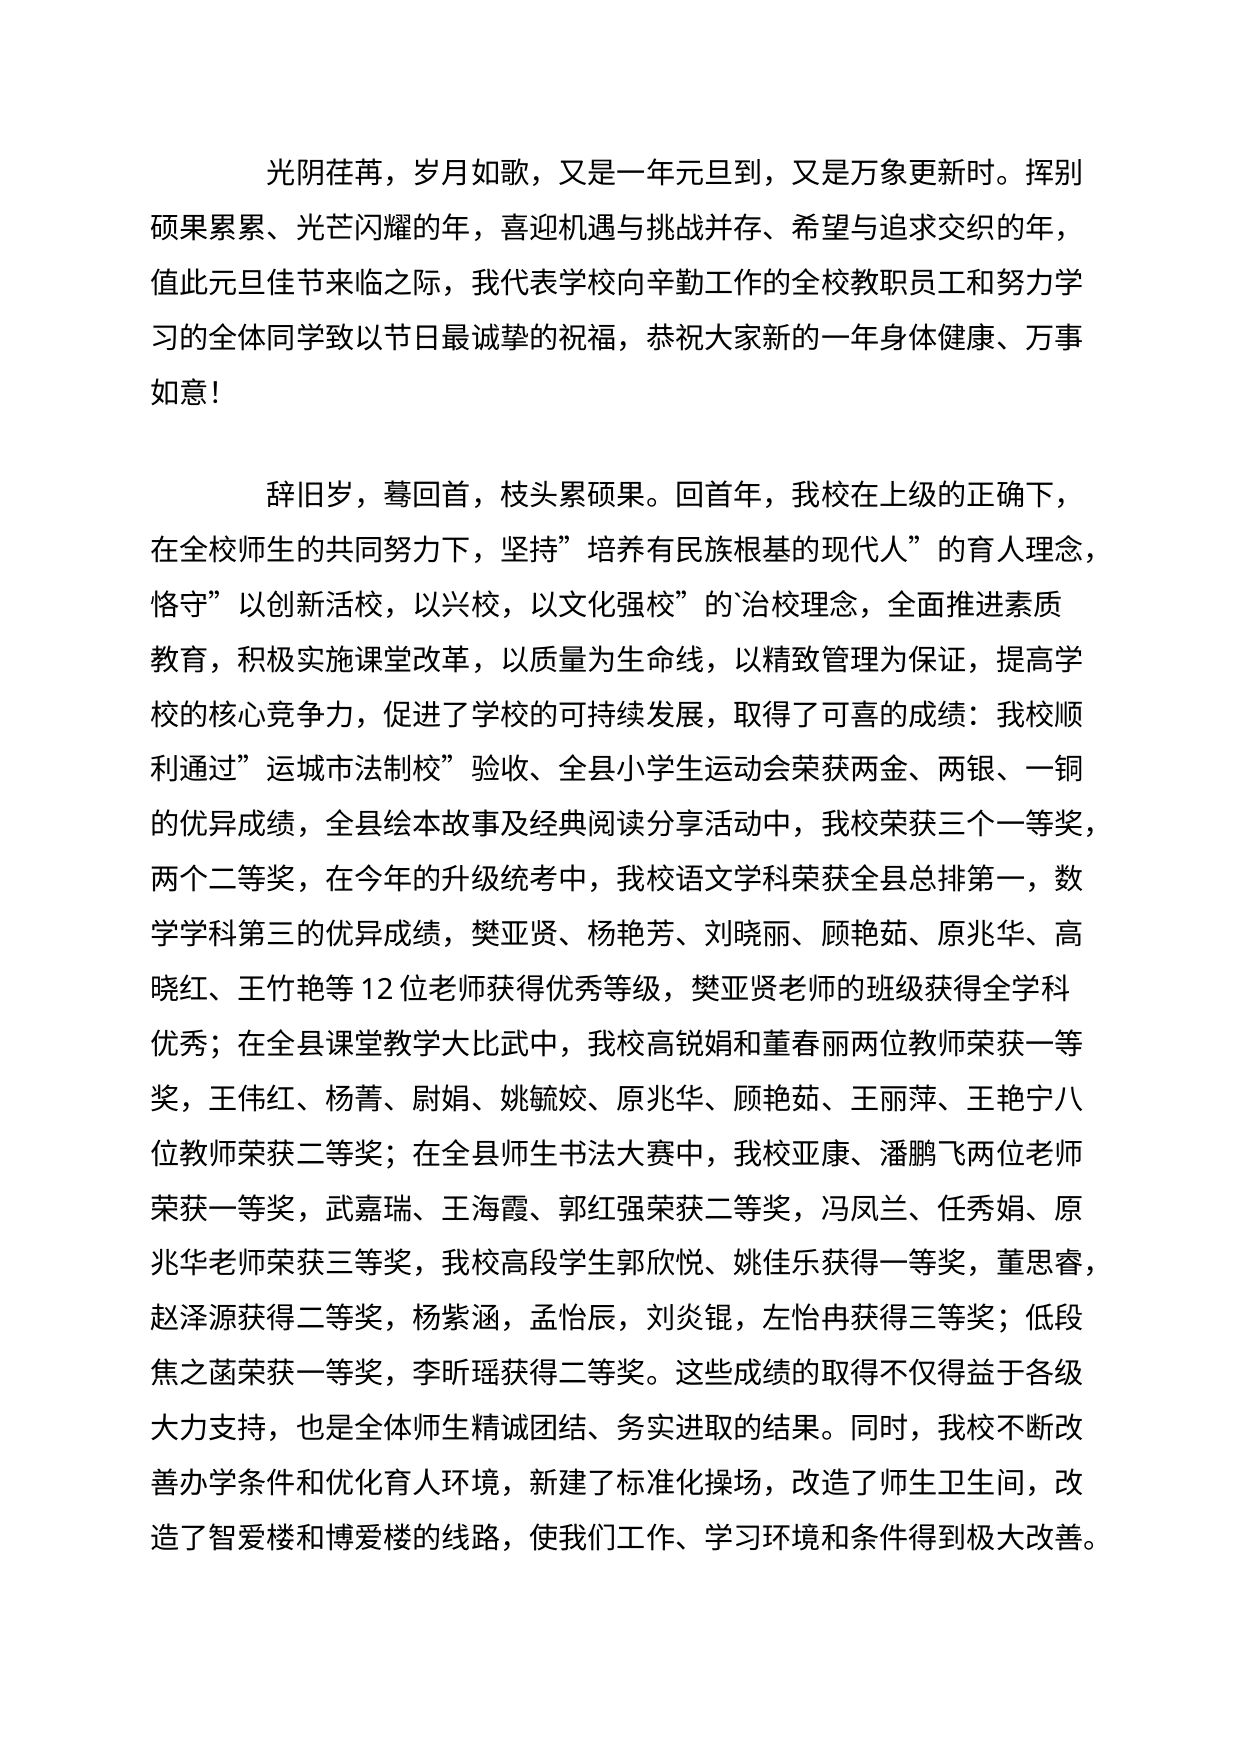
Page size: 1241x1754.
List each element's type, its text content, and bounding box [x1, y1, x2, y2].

text 光阴荏苒，岁月如歌，又是一年元旦到，又是万象更新时。挥别硕果累累、光芒闪耀的年，喜迎机遇与挑战并存、希望与追求交织的年，值此元旦佳节来临之际，我代表学校向辛勤工作的全校教职员工和努力学习的全体同学致以节日最诚挚的祝福，恭祝大家新的一年身体健康、万事如意！ [150, 150, 1090, 412]
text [150, 471, 1090, 1557]
